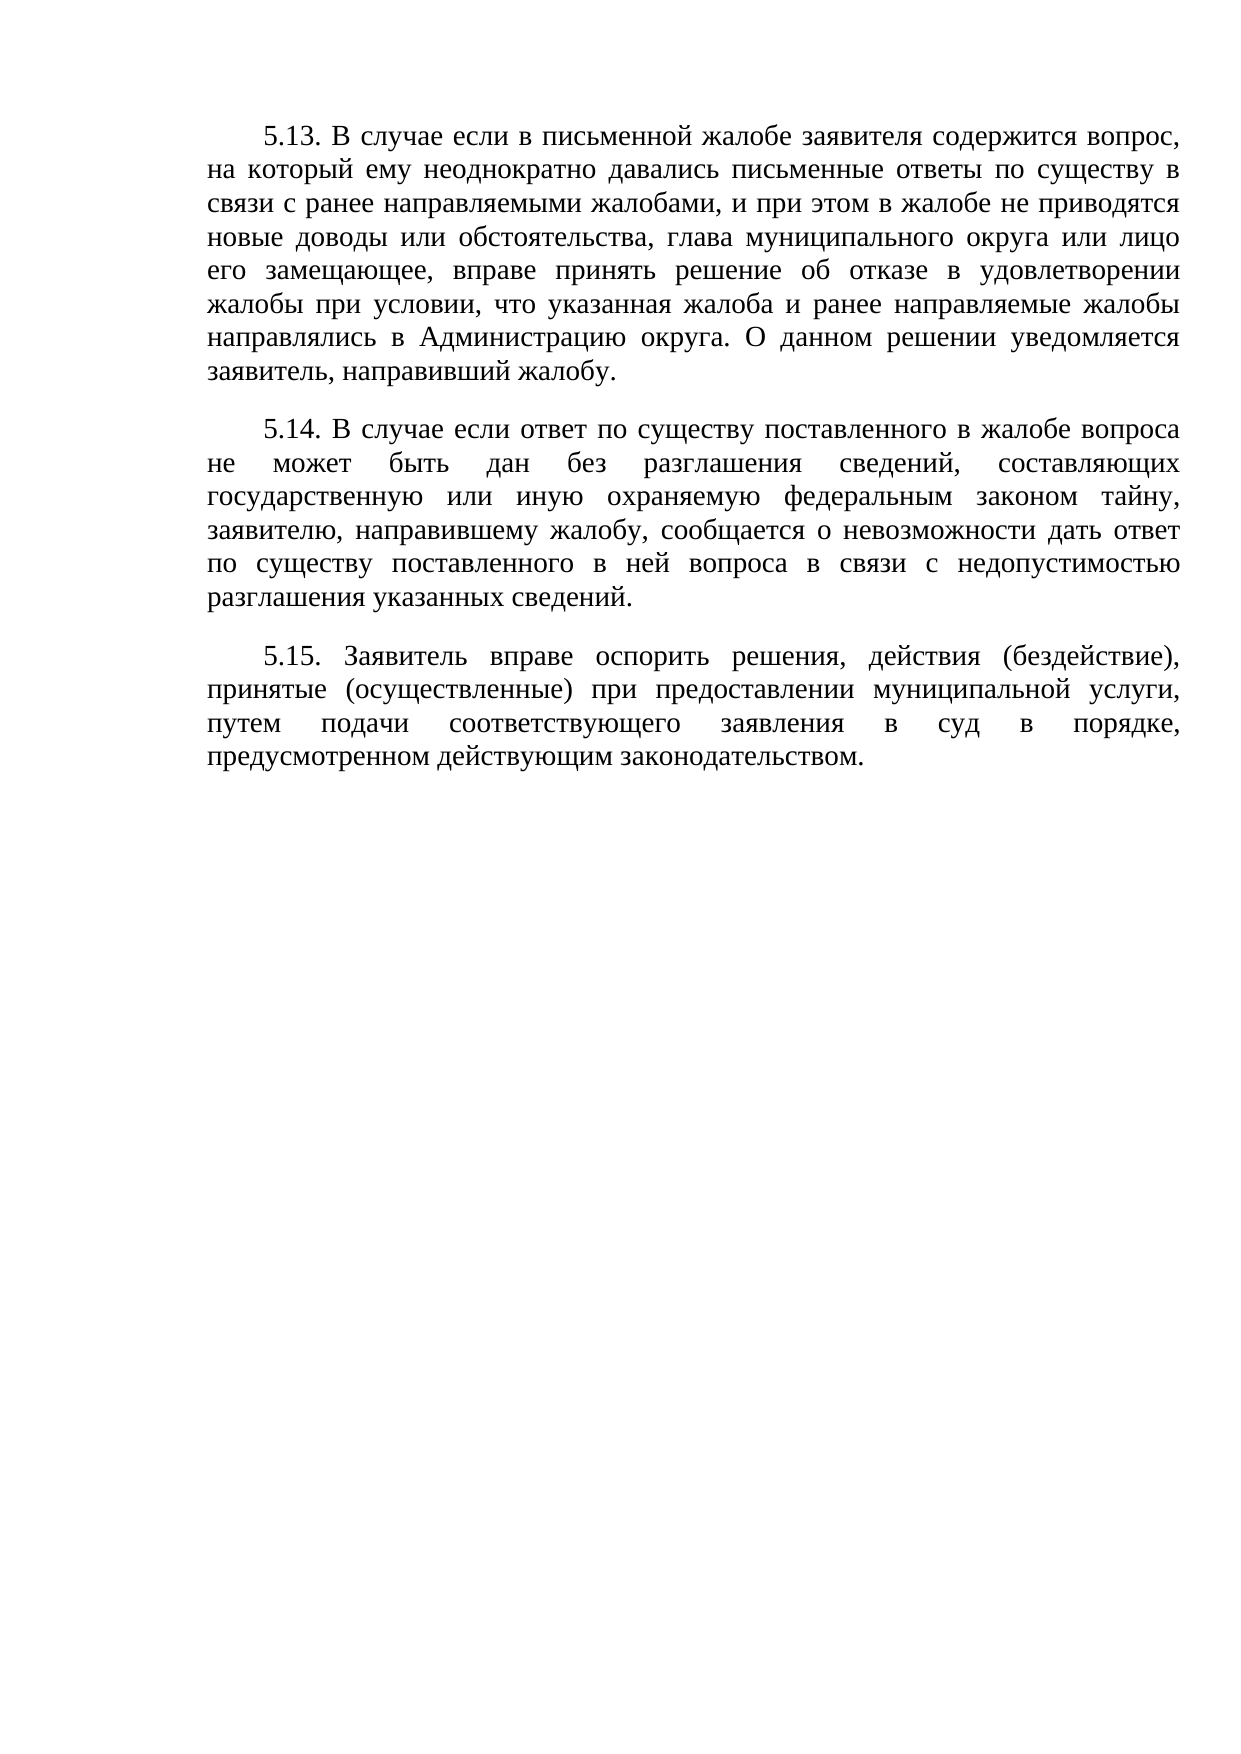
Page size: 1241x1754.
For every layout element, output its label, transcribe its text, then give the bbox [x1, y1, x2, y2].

text 5.13. В случае если в письменной жалобе заявителя содержится вопрос, на который ему неоднократно давались письменные ответы по существу в связи с ранее направляемыми жалобами, и при этом в жалобе не приводятся новые доводы или обстоятельства, глава муниципального округа или лицо его замещающее, вправе принять решение об отказе в удовлетворении жалобы при условии, что указанная жалоба и ранее направляемые жалобы направлялись в Администрацию округа. О данном решении уведомляется заявитель, направивший жалобу. [207, 118, 1181, 386]
text 5.14. В случае если ответ по существу поставленного в жалобе вопроса не может быть дан без разглашения сведений, составляющих государственную или иную охраняемую федеральным законом тайну, заявителю, направившему жалобу, сообщается о невозможности дать ответ по существу поставленного в ней вопроса в связи с недопустимостью разглашения указанных сведений. [207, 411, 1181, 613]
text 5.15. Заявитель вправе оспорить решения, действия (бездействие), принятые (осуществленные) при предоставлении муниципальной услуги, путем подачи соответствующего заявления в суд в порядке, предусмотренном действующим законодательством. [207, 638, 1181, 772]
